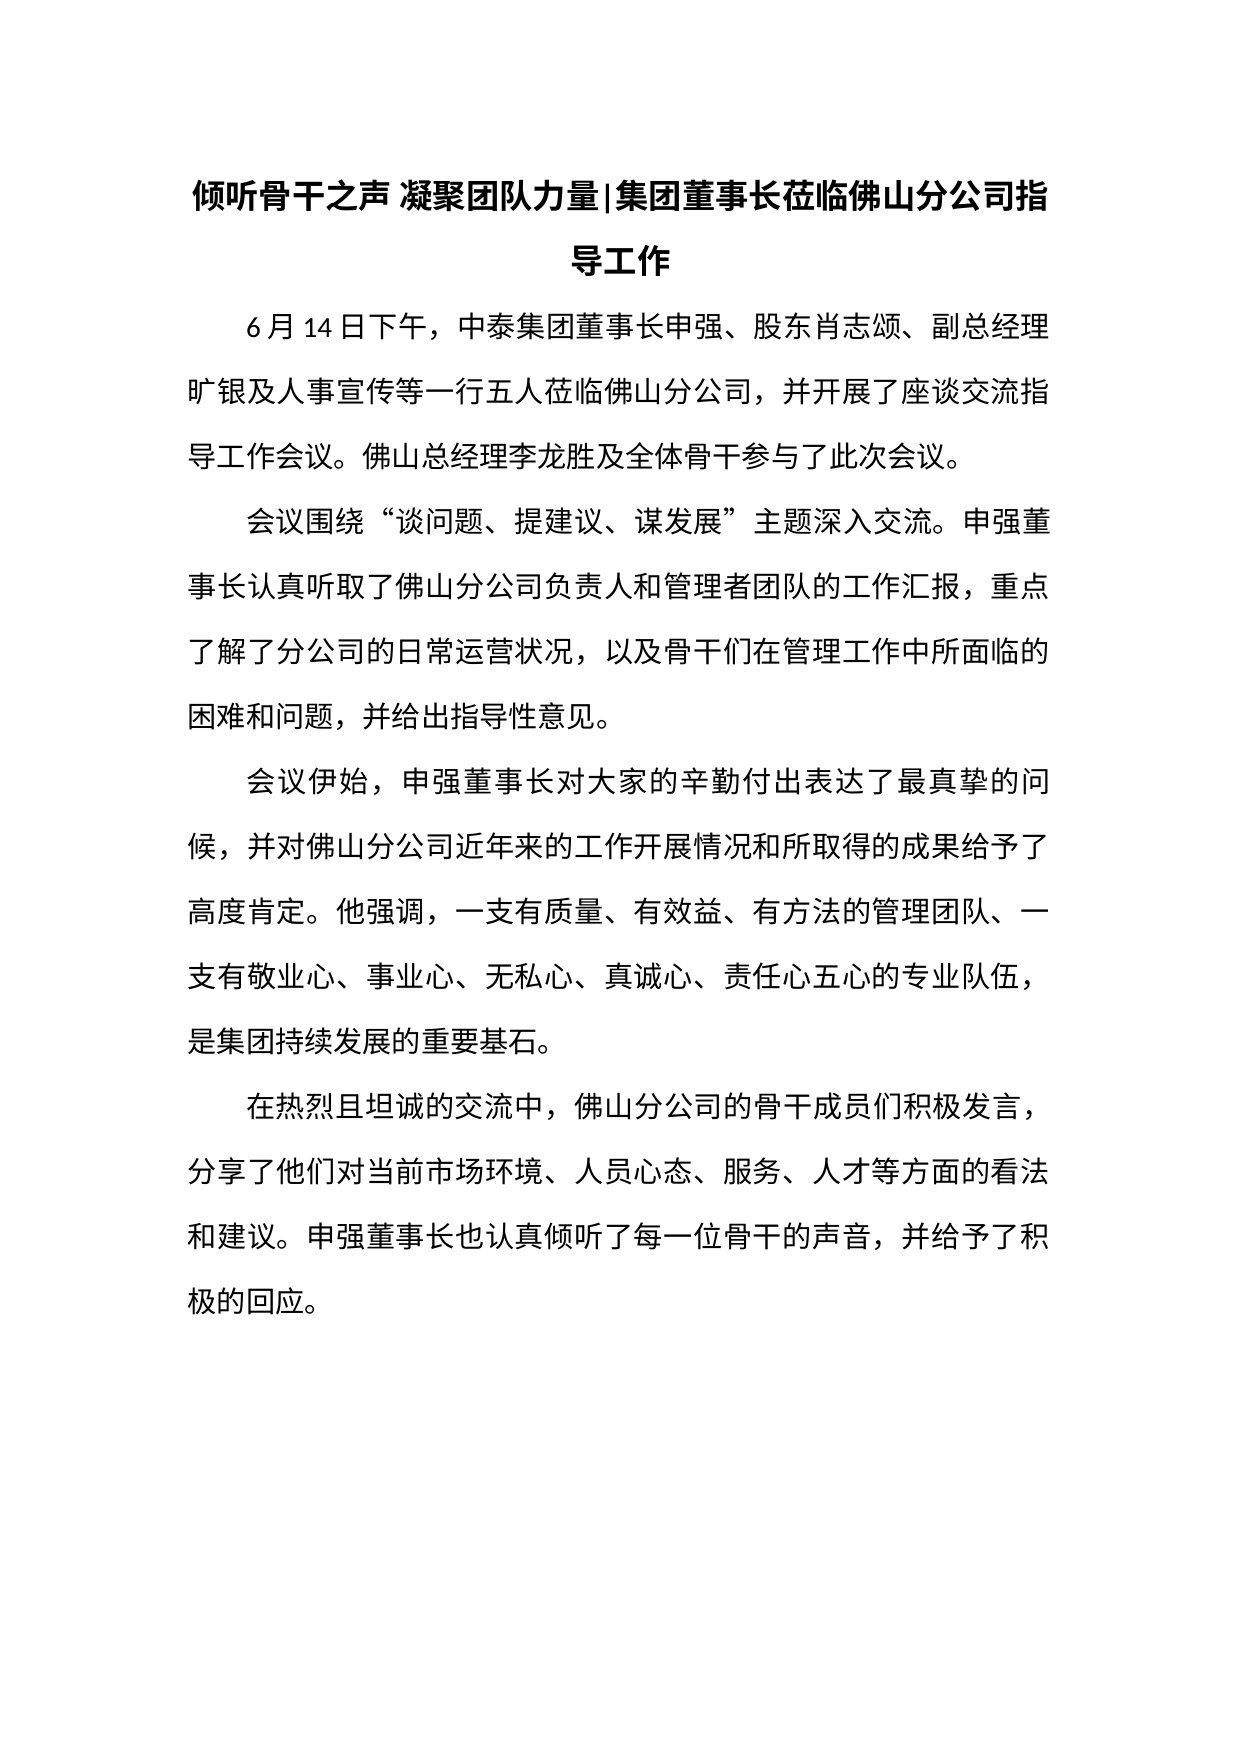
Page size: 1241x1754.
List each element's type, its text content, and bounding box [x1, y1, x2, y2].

text 会议围绕“谈问题、提建议、谋发展”主题深入交流。申强董事长认真听取了佛山分公司负责人和管理者团队的工作汇报，重点了解了分公司的日常运营状况，以及骨干们在管理工作中所面临的困难和问题，并给出指导性意见。 [187, 487, 1053, 747]
list 会议伊始，申强董事长对大家的辛勤付出表达了最真挚的问候，并对佛山分公司近年来的工作开展情况和所取得的成果给予了高度肯定。他强调，一支有质量、有效益、有方法的管理团队、一支有敬业心、事业心、无私心、真诚心、责任心五心的专业队伍，是集团持续发展的重要基石。 [187, 747, 1053, 1072]
text 在热烈且坦诚的交流中，佛山分公司的骨干成员们积极发言，分享了他们对当前市场环境、人员心态、服务、人才等方面的看法和建议。申强董事长也认真倾听了每一位骨干的声音，并给予了积极的回应。 [187, 1072, 1053, 1332]
text 6月14日下午，中泰集团董事长申强、股东肖志颂、副总经理旷银及人事宣传等一行五人莅临佛山分公司，并开展了座谈交流指导工作会议。佛山总经理李龙胜及全体骨干参与了此次会议。 [187, 292, 1053, 487]
text 倾听骨干之声 凝聚团队力量|集团董事长莅临佛山分公司指导工作 [187, 162, 1053, 292]
